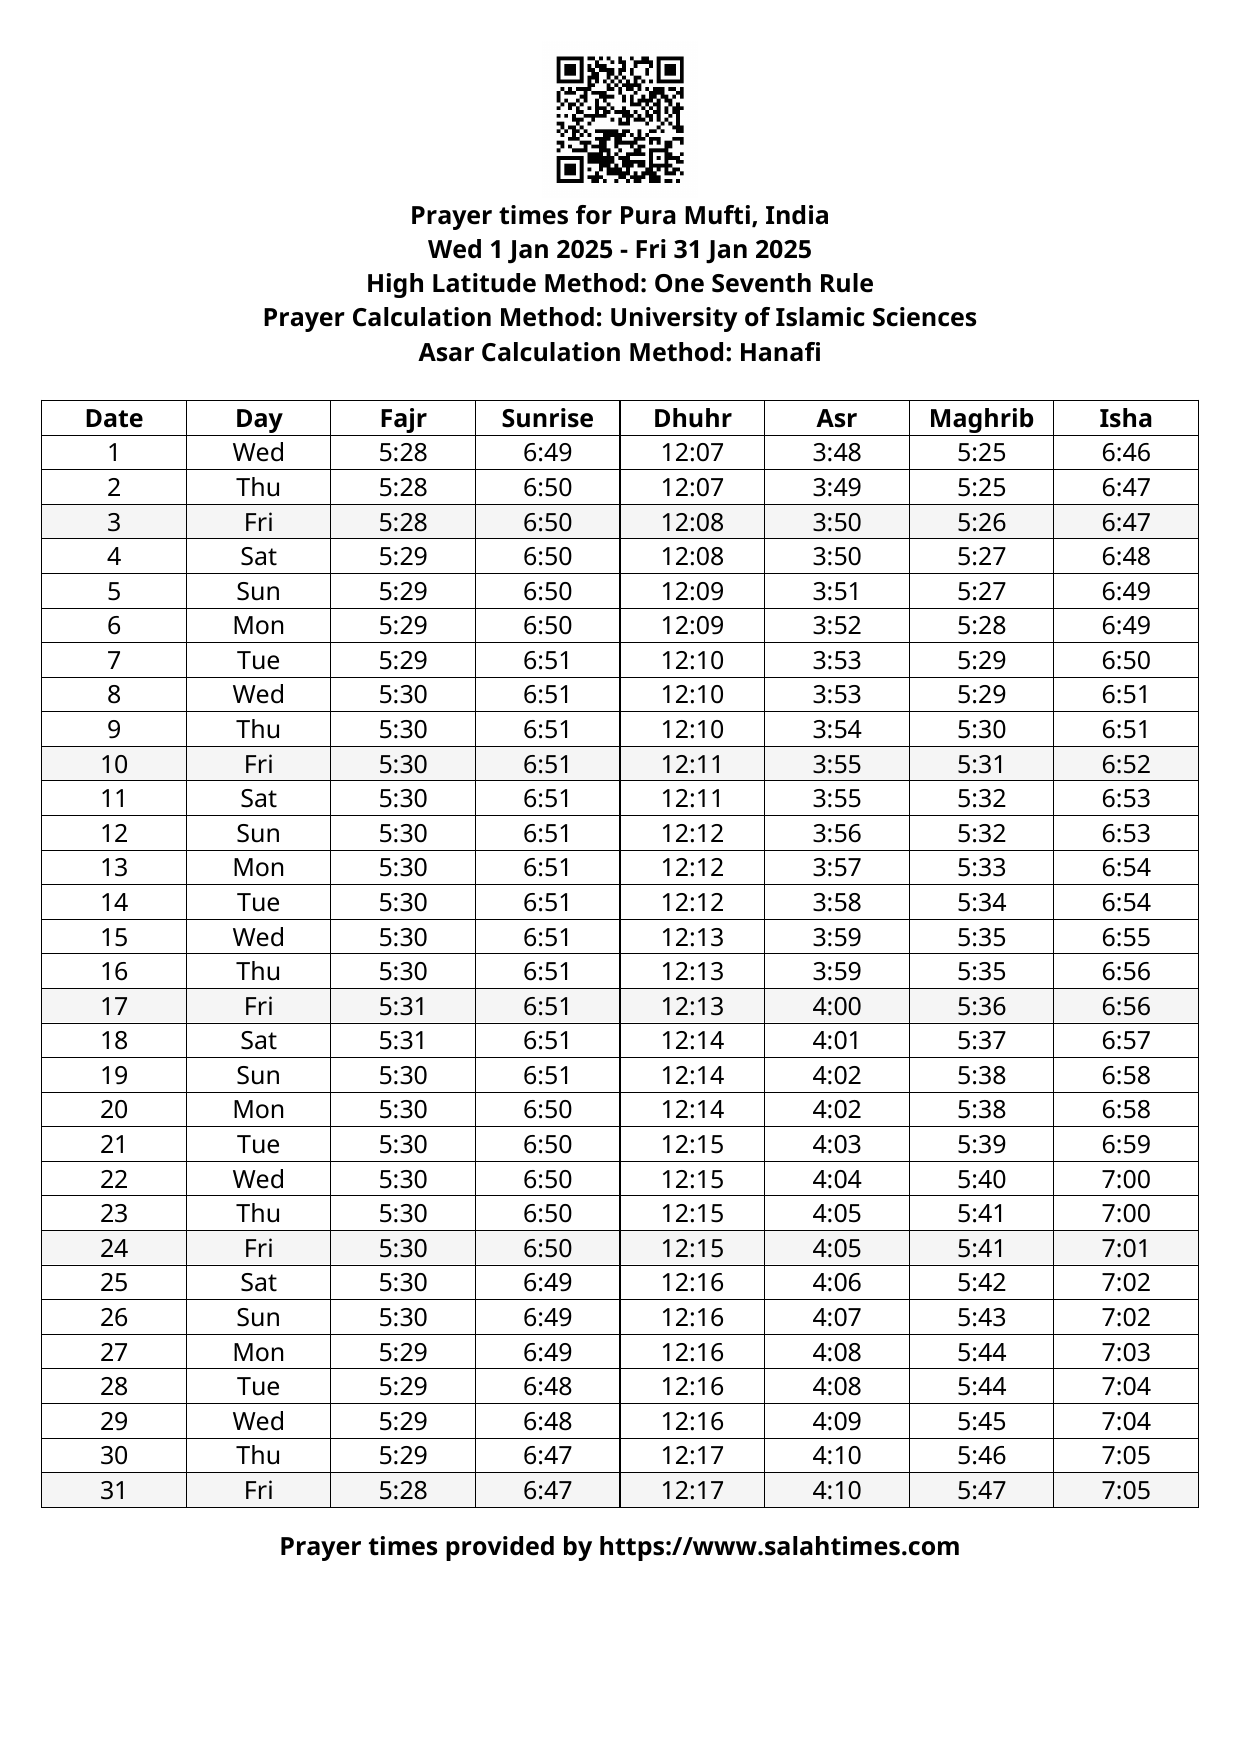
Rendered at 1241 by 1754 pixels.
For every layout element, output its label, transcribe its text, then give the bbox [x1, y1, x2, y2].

table_cell 5:32 [910, 781, 1053, 815]
table_cell 6:48 [1054, 539, 1198, 573]
table_cell 26 [42, 1300, 186, 1334]
table_cell 12:07 [621, 470, 764, 504]
table_cell 29 [42, 1404, 186, 1437]
table_cell 6:50 [476, 1093, 619, 1126]
table_cell 5:30 [331, 1196, 475, 1230]
table_cell 3:51 [765, 574, 909, 607]
table_cell 17 [42, 989, 186, 1022]
table_cell 5:30 [331, 1058, 475, 1092]
table_cell Sun [187, 574, 330, 607]
table_cell Mon [187, 1335, 330, 1368]
table_cell 6:55 [1054, 920, 1198, 953]
table_cell 11 [42, 781, 186, 815]
table_cell Thu [187, 1439, 330, 1472]
table_cell 6:50 [476, 539, 619, 573]
table_cell 5:28 [331, 1473, 475, 1507]
table_cell 4:05 [765, 1196, 909, 1230]
table_cell 16 [42, 954, 186, 988]
table_cell 9 [42, 712, 186, 746]
table_cell 4:10 [765, 1439, 909, 1472]
table_cell Wed [187, 678, 330, 711]
table_cell Fri [187, 747, 330, 780]
picture [542, 41, 699, 198]
table_cell 12:10 [621, 678, 764, 711]
table_cell 7:02 [1054, 1300, 1198, 1334]
table_cell 12:12 [621, 816, 764, 849]
table_cell 5:30 [331, 1093, 475, 1126]
table_cell 12:14 [621, 1093, 764, 1126]
table_cell 5:30 [331, 712, 475, 746]
table_cell 7 [42, 643, 186, 677]
table_cell 27 [42, 1335, 186, 1368]
table_cell 12:15 [621, 1127, 764, 1161]
table_cell 6:47 [1054, 470, 1198, 504]
table_header Asr [765, 401, 909, 434]
table_cell 5:34 [910, 885, 1053, 919]
table_cell 5:40 [910, 1162, 1053, 1195]
table_cell 3:55 [765, 747, 909, 780]
table_cell Tue [187, 643, 330, 677]
table_cell 5:33 [910, 851, 1053, 884]
table_cell 3:59 [765, 954, 909, 988]
table_cell 3:59 [765, 920, 909, 953]
table_cell Mon [187, 851, 330, 884]
table_cell Thu [187, 470, 330, 504]
table_cell 5:29 [331, 539, 475, 573]
table_cell 6:51 [476, 678, 619, 711]
table_cell 3:50 [765, 539, 909, 573]
table_cell 5:25 [910, 470, 1053, 504]
table_cell 3:50 [765, 505, 909, 538]
table_cell 6:56 [1054, 954, 1198, 988]
table_cell 6:52 [1054, 747, 1198, 780]
table_cell Wed [187, 920, 330, 953]
table_cell 6 [42, 609, 186, 642]
table_cell 5:30 [331, 816, 475, 849]
table_cell 6:51 [1054, 678, 1198, 711]
table_cell 5:30 [331, 920, 475, 953]
table_cell 12:13 [621, 954, 764, 988]
table_cell 7:02 [1054, 1266, 1198, 1299]
table_cell 5:35 [910, 920, 1053, 953]
table_cell 12:08 [621, 505, 764, 538]
table_cell 12:15 [621, 1162, 764, 1195]
table_cell 4:02 [765, 1058, 909, 1092]
table_cell 5:30 [331, 1231, 475, 1264]
table_cell 6:51 [476, 885, 619, 919]
text High Latitude Method: One Seventh Rule [42, 266, 1198, 300]
table_cell 6:49 [1054, 609, 1198, 642]
table_cell 12:13 [621, 920, 764, 953]
table_cell 5:45 [910, 1404, 1053, 1437]
table_cell Wed [187, 1404, 330, 1437]
table_cell 6:47 [1054, 505, 1198, 538]
text Prayer times for Pura Mufti, India [42, 198, 1198, 232]
table_cell Fri [187, 989, 330, 1022]
table_cell 6:50 [476, 470, 619, 504]
table_cell 5 [42, 574, 186, 607]
table_cell 6:49 [476, 436, 619, 469]
table_cell 21 [42, 1127, 186, 1161]
table_cell 5:30 [331, 954, 475, 988]
table_cell 12:13 [621, 989, 764, 1022]
table_cell 3:54 [765, 712, 909, 746]
table_cell 12:14 [621, 1024, 764, 1057]
table_cell 6:50 [476, 1127, 619, 1161]
table_header Dhuhr [621, 401, 764, 434]
text Wed 1 Jan 2025 - Fri 31 Jan 2025 [42, 232, 1198, 266]
table_cell 5:32 [910, 816, 1053, 849]
table_cell 3:56 [765, 816, 909, 849]
table_cell 6:50 [476, 1196, 619, 1230]
table_cell 6:50 [1054, 643, 1198, 677]
table_cell 5:29 [910, 678, 1053, 711]
table_cell 3:48 [765, 436, 909, 469]
table_cell 4:02 [765, 1093, 909, 1126]
table_cell 6:57 [1054, 1024, 1198, 1057]
table_cell Sat [187, 1024, 330, 1057]
table_cell 12:11 [621, 747, 764, 780]
table_header Date [42, 401, 186, 434]
table_cell 12:16 [621, 1369, 764, 1403]
table_cell 5:31 [331, 989, 475, 1022]
table_cell Thu [187, 712, 330, 746]
table_cell Fri [187, 1231, 330, 1264]
table_cell 6:58 [1054, 1093, 1198, 1126]
table_cell 6:50 [476, 505, 619, 538]
table_cell 5:29 [331, 1404, 475, 1437]
table_cell Wed [187, 436, 330, 469]
table_cell 4:00 [765, 989, 909, 1022]
table_cell 5:30 [331, 1162, 475, 1195]
table_cell 8 [42, 678, 186, 711]
table_cell 6:49 [1054, 574, 1198, 607]
table_cell 4:04 [765, 1162, 909, 1195]
table_header Maghrib [910, 401, 1053, 434]
table_cell Sun [187, 816, 330, 849]
table_cell 12:16 [621, 1335, 764, 1368]
table_cell Mon [187, 609, 330, 642]
table_cell 6:51 [476, 851, 619, 884]
table_header Sunrise [476, 401, 619, 434]
table_cell 5:43 [910, 1300, 1053, 1334]
table_cell 4 [42, 539, 186, 573]
table_cell Sat [187, 781, 330, 815]
table_cell 12:16 [621, 1300, 764, 1334]
table_cell 6:49 [476, 1300, 619, 1334]
table_cell 5:30 [331, 781, 475, 815]
table_cell 6:51 [1054, 712, 1198, 746]
table_cell 5:30 [331, 1300, 475, 1334]
table_cell Sat [187, 1266, 330, 1299]
table_cell Sun [187, 1300, 330, 1334]
table_cell 6:50 [476, 574, 619, 607]
table_cell 4:10 [765, 1473, 909, 1507]
table_cell 5:38 [910, 1058, 1053, 1092]
table_cell 5:28 [331, 436, 475, 469]
table_cell 24 [42, 1231, 186, 1264]
table_cell 6:49 [476, 1335, 619, 1368]
table_cell 3:49 [765, 470, 909, 504]
table_cell Tue [187, 1127, 330, 1161]
table_cell 5:27 [910, 574, 1053, 607]
table_cell Thu [187, 1196, 330, 1230]
table_cell 5:26 [910, 505, 1053, 538]
table_cell 14 [42, 885, 186, 919]
table_cell 6:50 [476, 609, 619, 642]
text Prayer times provided by https://www.salahtimes.com [42, 1528, 1198, 1563]
table_cell 4:08 [765, 1369, 909, 1403]
table_cell 7:05 [1054, 1439, 1198, 1472]
table_cell 5:41 [910, 1196, 1053, 1230]
table_cell Fri [187, 1473, 330, 1507]
table_cell 5:44 [910, 1335, 1053, 1368]
table_cell 4:06 [765, 1266, 909, 1299]
table_cell 12:17 [621, 1439, 764, 1472]
table_cell 6:51 [476, 989, 619, 1022]
table_cell Tue [187, 885, 330, 919]
table_cell 5:29 [331, 1335, 475, 1368]
table_cell 5:28 [910, 609, 1053, 642]
table_cell 6:50 [476, 1231, 619, 1264]
table_cell 12:16 [621, 1266, 764, 1299]
table_cell 7:00 [1054, 1162, 1198, 1195]
table_cell 30 [42, 1439, 186, 1472]
table_cell 5:28 [331, 505, 475, 538]
table_cell 6:51 [476, 781, 619, 815]
table_cell 12:09 [621, 609, 764, 642]
table_cell Sun [187, 1058, 330, 1092]
table_cell 6:59 [1054, 1127, 1198, 1161]
table_cell 12:16 [621, 1404, 764, 1437]
table_cell 3:53 [765, 678, 909, 711]
table_cell 5:29 [331, 574, 475, 607]
table_cell 7:01 [1054, 1231, 1198, 1264]
table_cell 5:31 [331, 1024, 475, 1057]
table_header Day [187, 401, 330, 434]
table_cell 12:14 [621, 1058, 764, 1092]
table_cell 5:27 [910, 539, 1053, 573]
table_cell 6:49 [476, 1266, 619, 1299]
table_cell 5:30 [331, 885, 475, 919]
table_cell 3:57 [765, 851, 909, 884]
table_cell 6:53 [1054, 781, 1198, 815]
table_cell 6:51 [476, 816, 619, 849]
table_cell 28 [42, 1369, 186, 1403]
table_cell 5:29 [331, 1439, 475, 1472]
table_cell 5:29 [910, 643, 1053, 677]
table_cell 6:51 [476, 747, 619, 780]
table_cell 6:56 [1054, 989, 1198, 1022]
table_cell 3:58 [765, 885, 909, 919]
table_cell 5:30 [910, 712, 1053, 746]
table_cell 4:08 [765, 1335, 909, 1368]
table_cell 5:44 [910, 1369, 1053, 1403]
table_cell 7:05 [1054, 1473, 1198, 1507]
table_cell Mon [187, 1093, 330, 1126]
table_cell 5:30 [331, 851, 475, 884]
table_cell 5:42 [910, 1266, 1053, 1299]
table_cell 5:29 [331, 643, 475, 677]
table_cell 6:51 [476, 954, 619, 988]
table_cell 12:10 [621, 643, 764, 677]
table_cell 4:03 [765, 1127, 909, 1161]
table_header Isha [1054, 401, 1198, 434]
table_cell 5:30 [331, 747, 475, 780]
table_cell 6:54 [1054, 885, 1198, 919]
table_cell 5:28 [331, 470, 475, 504]
table_cell 12:15 [621, 1231, 764, 1264]
table_cell 12:07 [621, 436, 764, 469]
table_cell 6:48 [476, 1369, 619, 1403]
table_cell 4:07 [765, 1300, 909, 1334]
table_cell Thu [187, 954, 330, 988]
table_cell 6:47 [476, 1473, 619, 1507]
table_cell 6:54 [1054, 851, 1198, 884]
table_cell 6:51 [476, 643, 619, 677]
table_cell 13 [42, 851, 186, 884]
table_cell 5:35 [910, 954, 1053, 988]
table_cell 6:47 [476, 1439, 619, 1472]
table_cell 6:51 [476, 920, 619, 953]
table_header Fajr [331, 401, 475, 434]
table_cell Tue [187, 1369, 330, 1403]
table_cell 23 [42, 1196, 186, 1230]
table_cell 3:52 [765, 609, 909, 642]
table_cell 12:12 [621, 851, 764, 884]
table_cell 12:12 [621, 885, 764, 919]
table_cell 3 [42, 505, 186, 538]
table_cell Wed [187, 1162, 330, 1195]
table_cell 4:05 [765, 1231, 909, 1264]
table_cell Fri [187, 505, 330, 538]
table_cell 6:51 [476, 1024, 619, 1057]
table_cell 6:51 [476, 1058, 619, 1092]
table_cell 18 [42, 1024, 186, 1057]
table_cell 10 [42, 747, 186, 780]
table_cell 31 [42, 1473, 186, 1507]
table_cell 7:03 [1054, 1335, 1198, 1368]
table_cell 5:39 [910, 1127, 1053, 1161]
table_cell 5:29 [331, 609, 475, 642]
text Prayer Calculation Method: University of Islamic Sciences [42, 300, 1198, 334]
table_cell 3:55 [765, 781, 909, 815]
table_cell 6:53 [1054, 816, 1198, 849]
table_cell 2 [42, 470, 186, 504]
table_cell 7:04 [1054, 1369, 1198, 1403]
table_cell 5:31 [910, 747, 1053, 780]
table_cell 19 [42, 1058, 186, 1092]
table_cell 5:38 [910, 1093, 1053, 1126]
table_cell 6:58 [1054, 1058, 1198, 1092]
table_cell 6:46 [1054, 436, 1198, 469]
table_cell 5:29 [331, 1369, 475, 1403]
table_cell 5:41 [910, 1231, 1053, 1264]
table_cell 4:01 [765, 1024, 909, 1057]
table_cell 20 [42, 1093, 186, 1126]
table_cell 25 [42, 1266, 186, 1299]
table_cell 5:30 [331, 1127, 475, 1161]
table_cell 6:50 [476, 1162, 619, 1195]
table_cell 5:46 [910, 1439, 1053, 1472]
table_cell 6:48 [476, 1404, 619, 1437]
table_cell Sat [187, 539, 330, 573]
text Asar Calculation Method: Hanafi [42, 334, 1198, 368]
table_cell 6:51 [476, 712, 619, 746]
table_cell 5:30 [331, 1266, 475, 1299]
table_cell 12:11 [621, 781, 764, 815]
table_cell 3:53 [765, 643, 909, 677]
table_cell 1 [42, 436, 186, 469]
table_cell 12:17 [621, 1473, 764, 1507]
table_cell 5:30 [331, 678, 475, 711]
table_cell 7:00 [1054, 1196, 1198, 1230]
table_cell 22 [42, 1162, 186, 1195]
table_cell 12 [42, 816, 186, 849]
table_cell 4:09 [765, 1404, 909, 1437]
table_cell 12:09 [621, 574, 764, 607]
table_cell 7:04 [1054, 1404, 1198, 1437]
table_cell 5:37 [910, 1024, 1053, 1057]
table_cell 12:10 [621, 712, 764, 746]
table_cell 5:47 [910, 1473, 1053, 1507]
table_cell 5:36 [910, 989, 1053, 1022]
table_cell 5:25 [910, 436, 1053, 469]
table_cell 15 [42, 920, 186, 953]
table_cell 12:08 [621, 539, 764, 573]
table_cell 12:15 [621, 1196, 764, 1230]
